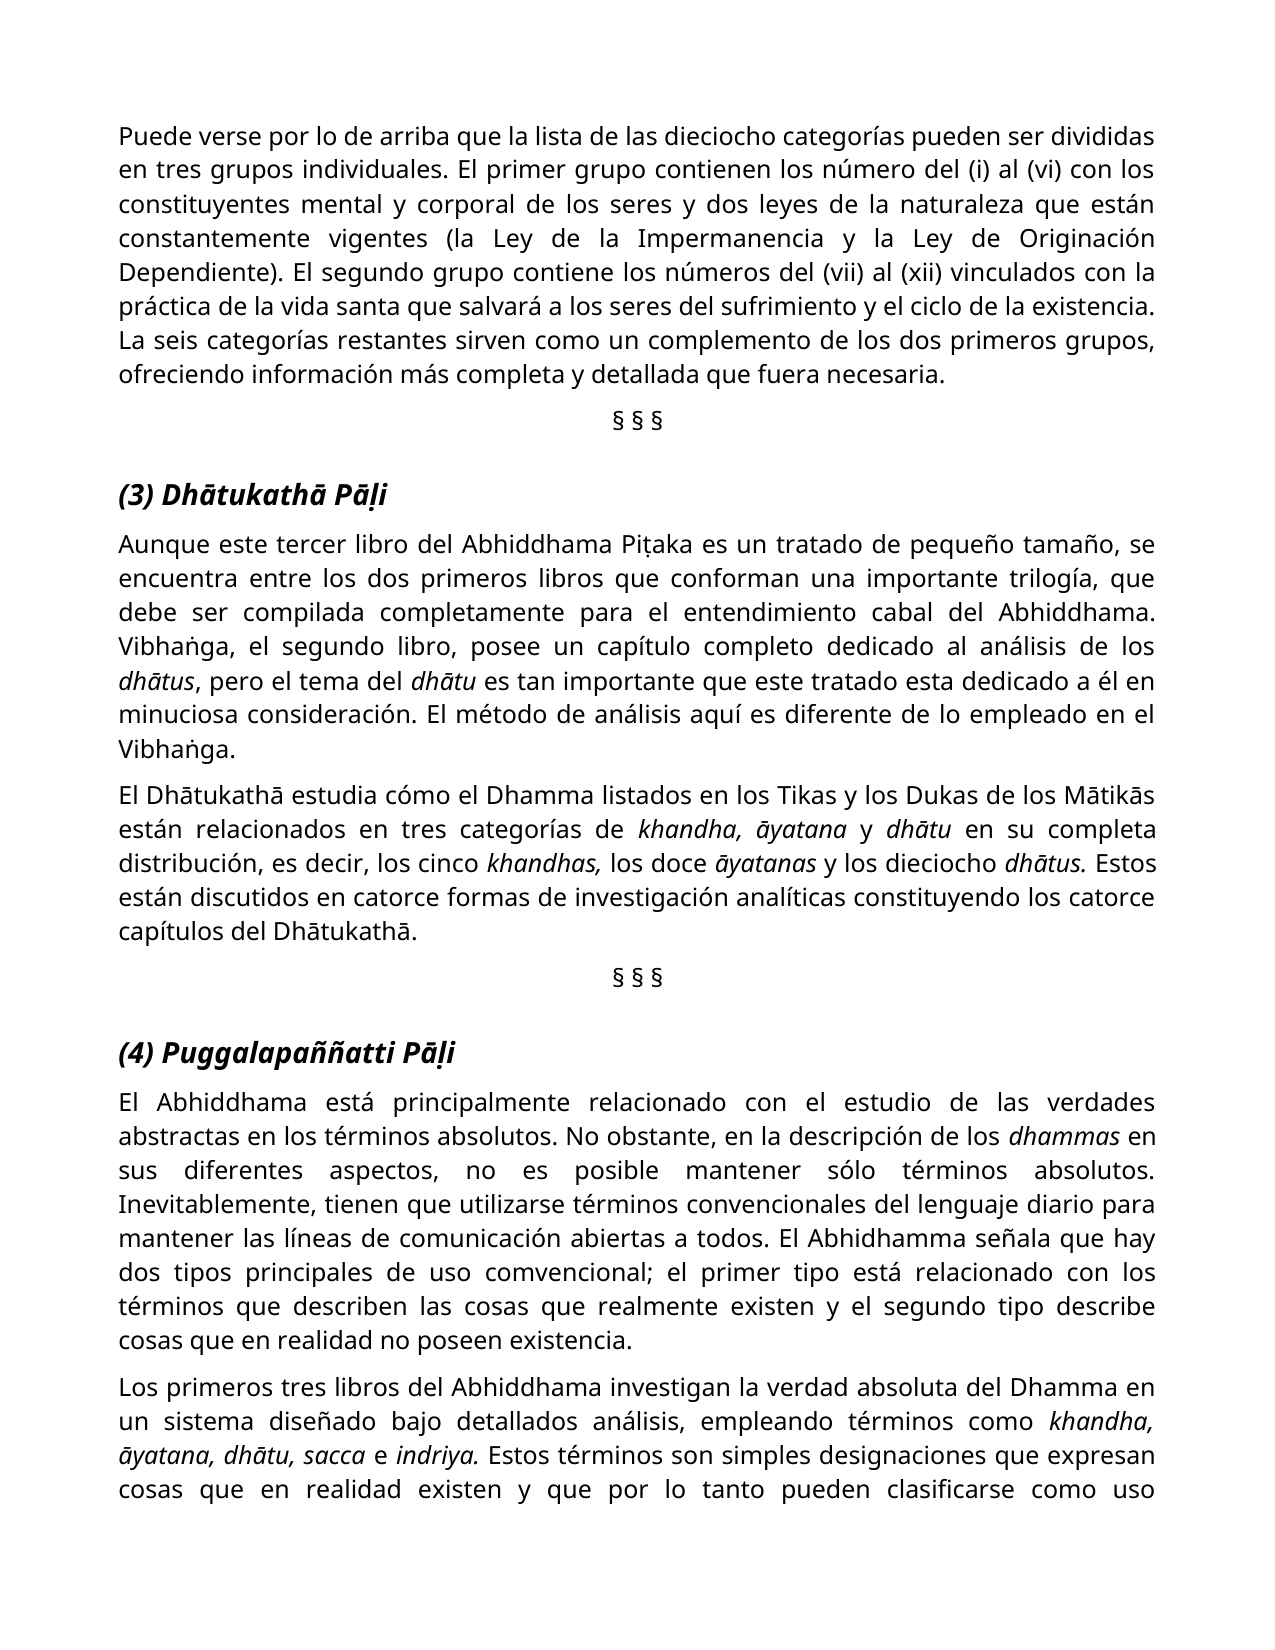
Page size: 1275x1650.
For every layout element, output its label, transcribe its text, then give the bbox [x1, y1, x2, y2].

text El Abhiddhama está principalmente relacionado con el estudio de las verdades abstractas en los términos absolutos. No obstante, en la descripción de los dhammas en sus diferentes aspectos, no es posible mantener sólo términos absolutos. Inevitablemente, tienen que utilizarse términos convencionales del lenguaje diario para mantener las líneas de comunicación abiertas a todos. El Abhidhamma señala que hay dos tipos principales de uso comvencional; el primer tipo está relacionado con los términos que describen las cosas que realmente existen y el segundo tipo describe cosas que en realidad no poseen existencia. [118, 1084, 1157, 1357]
subtitle (3) Dhātukathā Pāḷi [118, 475, 1157, 514]
text Aunque este tercer libro del Abhiddhama Piṭaka es un tratado de pequeño tamaño, se encuentra entre los dos primeros libros que conforman una importante trilogía, que debe ser compilada completamente para el entendimiento cabal del Abhiddhama. Vibhaṅga, el segundo libro, posee un capítulo completo dedicado al análisis de los dhātus, pero el tema del dhātu es tan importante que este tratado esta dedicado a él en minuciosa consideración. El método de análisis aquí es diferente de lo empleado en el Vibhaṅga. [118, 527, 1157, 765]
text El Dhātukathā estudia cómo el Dhamma listados en los Tikas y los Dukas de los Mātikās están relacionados en tres categorías de khandha, āyatana y dhātu en su completa distribución, es decir, los cinco khandhas, los doce āyatanas y los dieciocho dhātus. Estos están discutidos en catorce formas de investigación analíticas constituyendo los catorce capítulos del Dhātukathā. [118, 778, 1157, 948]
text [118, 1369, 1157, 1506]
text § § § [118, 403, 1157, 437]
text Puede verse por lo de arriba que la lista de las dieciocho categorías pueden ser divididas en tres grupos individuales. El primer grupo contienen los número del (i) al (vi) con los constituyentes mental y corporal de los seres y dos leyes de la naturaleza que están constantemente vigentes (la Ley de la Impermanencia y la Ley de Originación Dependiente). El segundo grupo contiene los números del (vii) al (xii) vinculados con la práctica de la vida santa que salvará a los seres del sufrimiento y el ciclo de la existencia. La seis categorías restantes sirven como un complemento de los dos primeros grupos, ofreciendo información más completa y detallada que fuera necesaria. [118, 118, 1157, 391]
subtitle (4) Puggalapaññatti Pāḷi [118, 1032, 1157, 1072]
text § § § [118, 961, 1157, 995]
